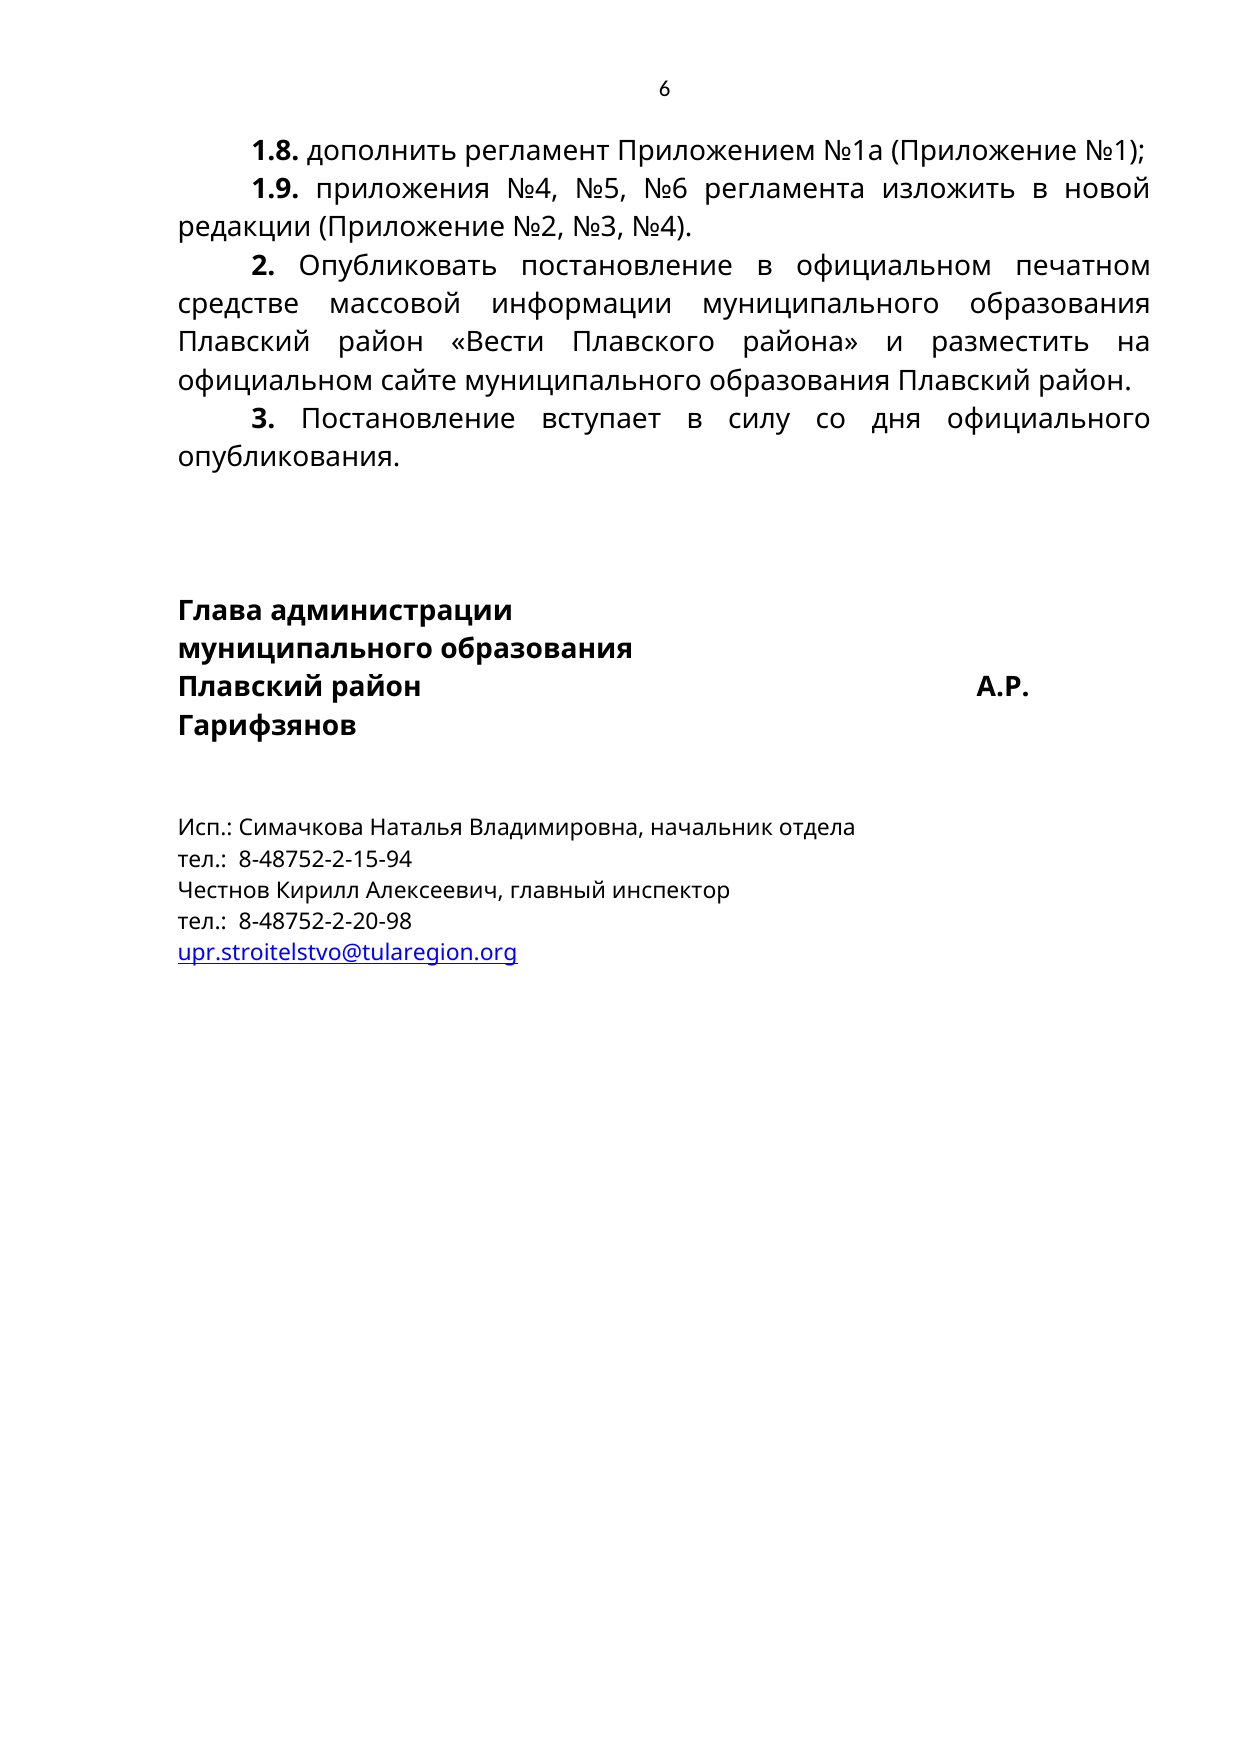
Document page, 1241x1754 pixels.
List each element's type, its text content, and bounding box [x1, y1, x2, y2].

text Плавский район А.Р. Гарифзянов [177, 666, 1152, 743]
text 2. Опубликовать постановление в официальном печатном средстве массовой информации муниципального образования Плавский район «Вести Плавского района» и разместить на официальном сайте муниципального образования Плавский район. [177, 245, 1152, 398]
text Глава администрации [177, 590, 1152, 628]
text муниципального образования [177, 628, 1152, 666]
text 1.8. дополнить регламент Приложением №1а (Приложение №1); [177, 130, 1152, 168]
text Исп.: Симачкова Наталья Владимировна, начальник отдела [177, 811, 1152, 842]
text Честнов Кирилл Алексеевич, главный инспектор [177, 874, 1152, 905]
text upr.stroitelstvo@tularegion.org [177, 936, 1152, 967]
text тел.: 8-48752-2-20-98 [177, 905, 1152, 936]
text тел.: 8-48752-2-15-94 [177, 842, 1152, 874]
text 3. Постановление вступает в силу со дня официального опубликования. [177, 398, 1152, 475]
text 1.9. приложения №4, №5, №6 регламента изложить в новой редакции (Приложение №2, №3, №4). [177, 168, 1152, 245]
